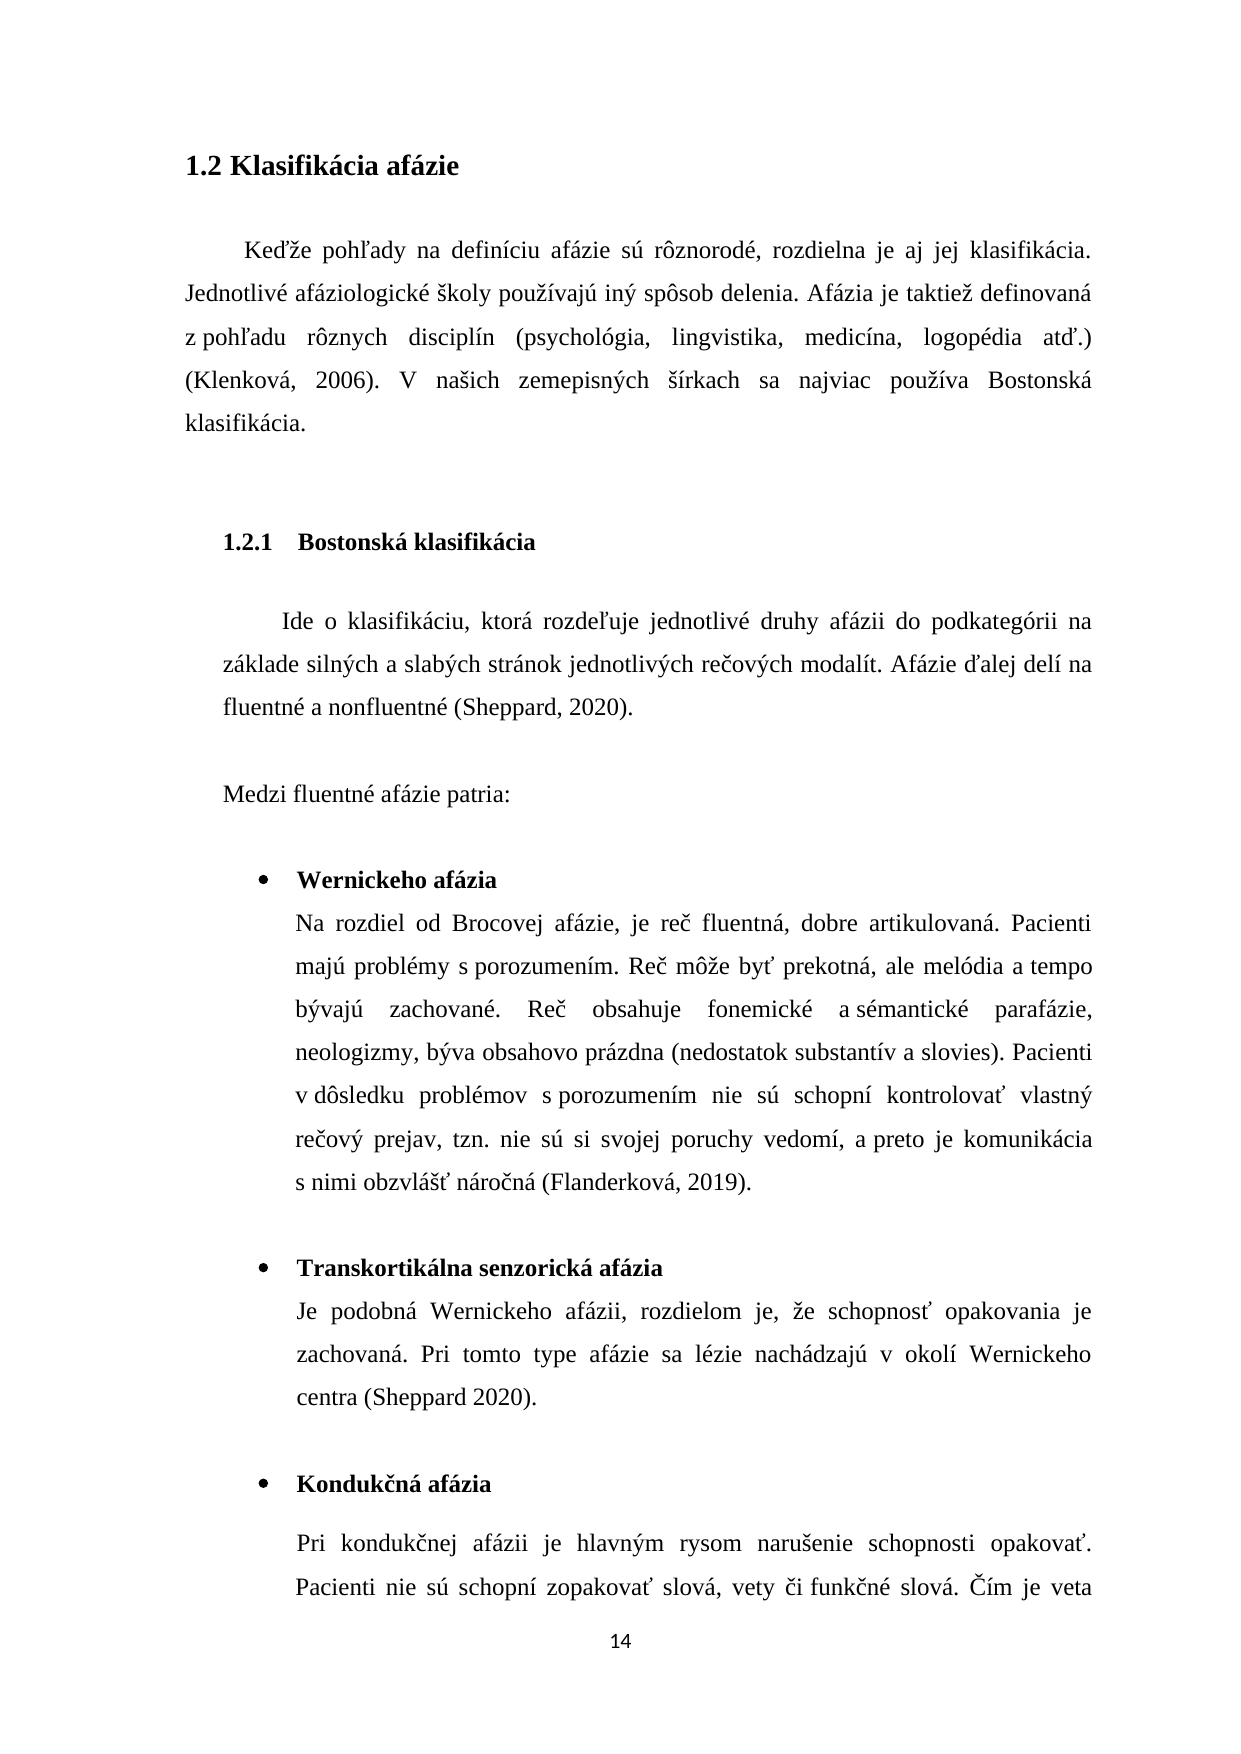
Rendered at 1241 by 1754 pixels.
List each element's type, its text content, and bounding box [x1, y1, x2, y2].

subtitle Klasifikácia afázie [185, 148, 1093, 181]
list Je podobná Wernickeho afázii, rozdielom je, že schopnosť opakovania je zachovaná. Pri tomto type afázie sa lézie nachádzajú v okolí Wernickeho centra (Sheppard 2020). [296, 1296, 1093, 1411]
list Kondukčná afázia [259, 1469, 1093, 1497]
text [295, 1528, 1093, 1600]
subtitle Bostonská klasifikácia [223, 527, 1093, 556]
text Keďže pohľady na definíciu afázie sú rôznorodé, rozdielna je aj jej klasifikácia. Jednotlivé afáziologické školy používajú iný spôsob delenia. Afázia je taktiež definovaná z pohľadu rôznych disciplín (psychológia, lingvistika, medicína, logopédia atď.) (Klenková, 2006). V našich zemepisných šírkach sa najviac používa Bostonská klasifikácia. [185, 235, 1093, 437]
list Transkortikálna senzorická afázia [259, 1253, 1093, 1282]
list Ide o klasifikáciu, ktorá rozdeľuje jednotlivé druhy afázii do podkategórii na základe silných a slabých stránok jednotlivých rečových modalít. Afázie ďalej delí na fluentné a nonfluentné (Sheppard, 2020). [223, 606, 1093, 721]
list Medzi fluentné afázie patria: [223, 779, 1093, 807]
list Na rozdiel od Brocovej afázie, je reč fluentná, dobre artikulovaná. Pacienti majú problémy s porozumením. Reč môže byť prekotná, ale melódia a tempo bývajú zachované. Reč obsahuje fonemické a sémantické parafázie, neologizmy, býva obsahovo prázdna (nedostatok substantív a slovies). Pacienti v dôsledku problémov s porozumením nie sú schopní kontrolovať vlastný rečový prejav, tzn. nie sú si svojej poruchy vedomí, a preto je komunikácia s nimi obzvlášť náročná (Flanderková, 2019). [295, 908, 1093, 1196]
list Wernickeho afázia [259, 865, 1093, 894]
